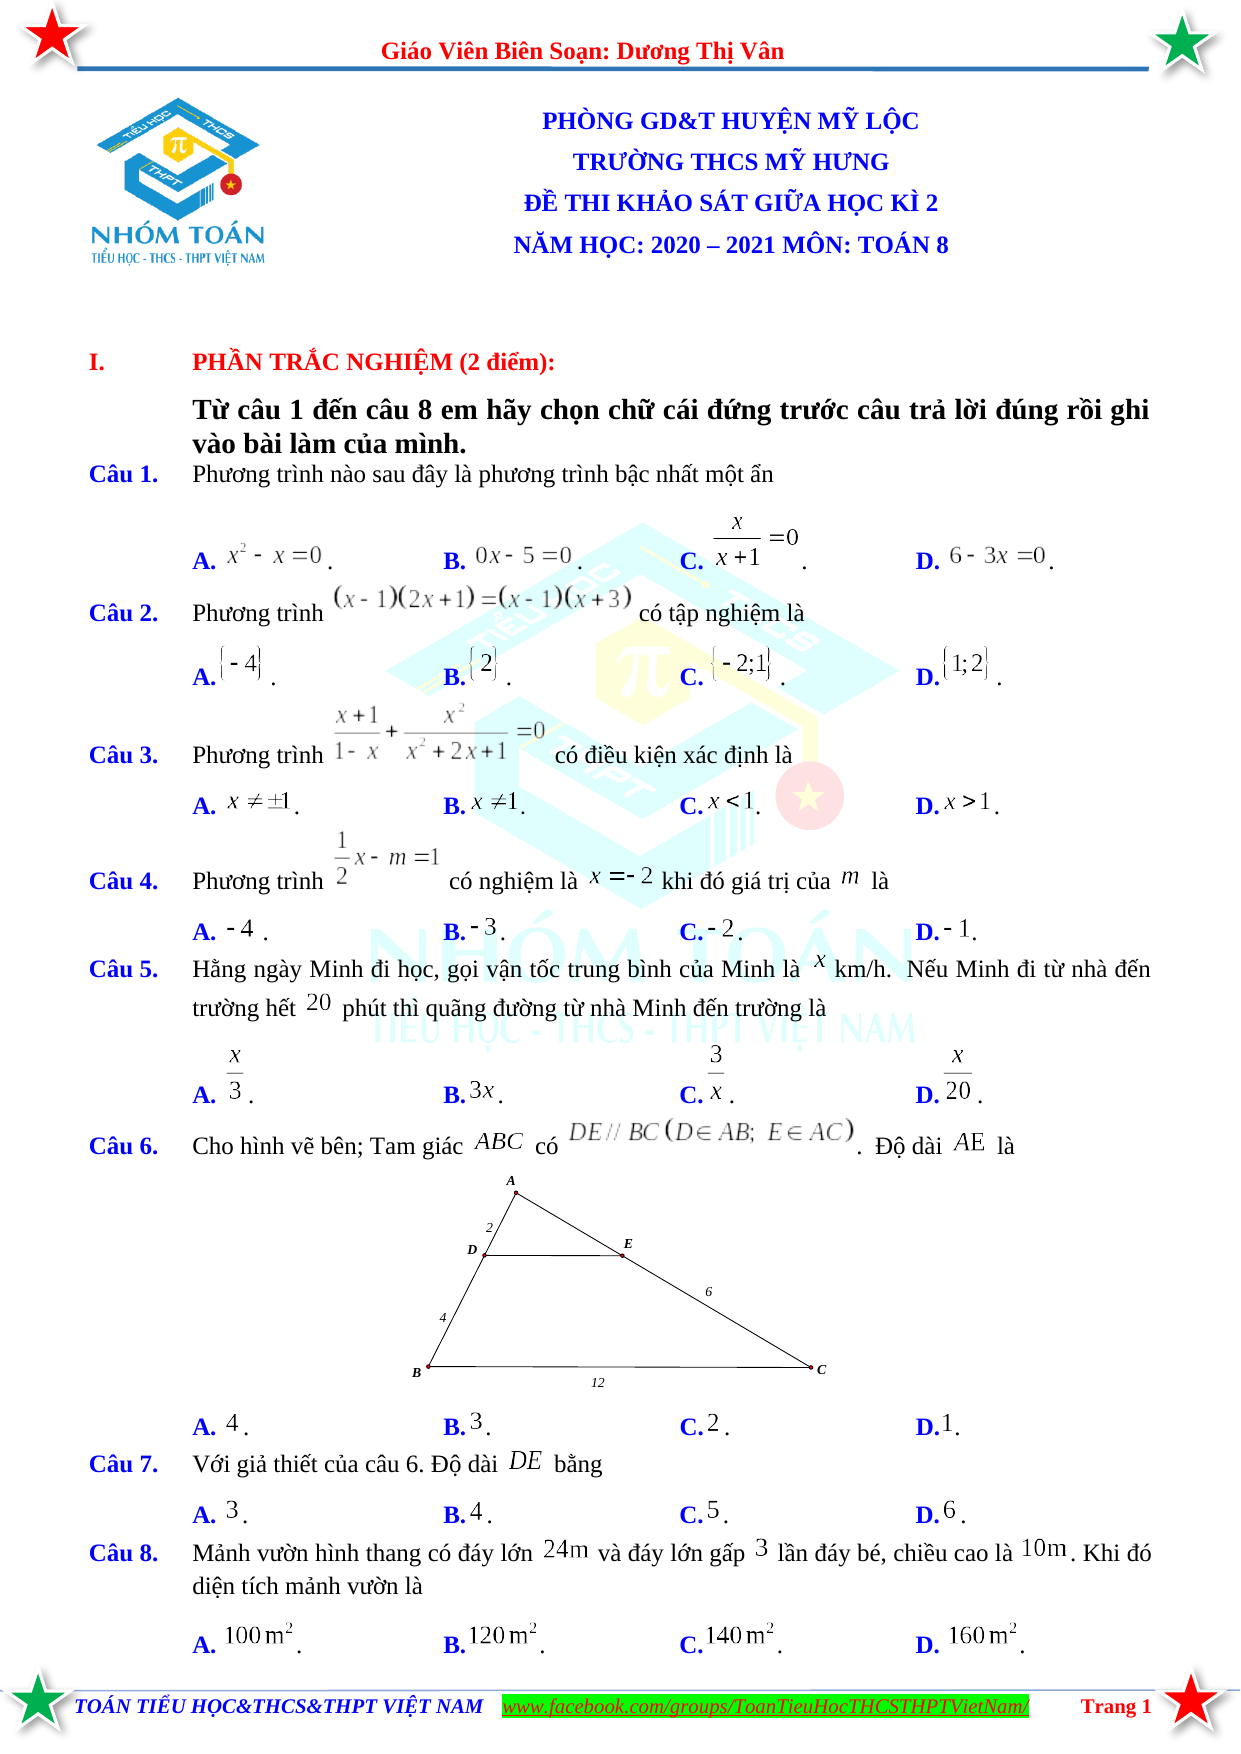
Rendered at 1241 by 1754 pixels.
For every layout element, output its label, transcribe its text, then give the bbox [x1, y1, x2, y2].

text Từ câu 1 đến câu 8 em hãy chọn chữ cái đứng trước câu trả lời đúng rồi ghi vào bài làm của mình. [89, 392, 1152, 459]
list Với giả thiết của câu 6. Độ dài bằng [89, 1444, 1152, 1478]
picture [88, 93, 268, 273]
text A. . B.. C.. D. . [89, 1617, 1152, 1659]
list Phương trình có tập nghiệm là [89, 579, 1152, 627]
list Phương trình có điều kiện xác định là [89, 695, 1152, 769]
list Mảnh vườn hình thang có đáy lớn và đáy lớn gấp lần đáy bé, chiều cao là . Khi đó diện tích mảnh vườn là [89, 1533, 1152, 1600]
text A. . B.. C.. D.. [89, 912, 1152, 946]
table_header [78, 94, 281, 334]
list Phương trình có nghiệm là khi đó giá trị của là [89, 824, 1152, 895]
list Phương trình nào sau đây là phương trình bậc nhất một ẩn [89, 459, 1152, 488]
text A. . B.. C.. D.. [89, 1494, 1152, 1528]
text A.. B.. C. . D.. [89, 643, 1152, 691]
text A. . B. . C. . D. . [89, 505, 1152, 575]
list Hằng ngày Minh đi học, gọi vận tốc trung bình của Minh là km/h. Nếu Minh đi từ nhà đến trường hết phút thì quãng đường từ nhà Minh đến trường là [89, 950, 1152, 1021]
text A. . B.. C.. D.. [89, 786, 1152, 820]
subtitle PHẦN TRẮC NGHIỆM (2 điểm): [89, 347, 1152, 376]
list A. . B.. C.. D.. [89, 1406, 1152, 1440]
text A. . B.. C.. D.. [89, 1038, 1152, 1108]
table_header PHÒNG GD&T HUYỆN MỸ LỘC TRƯỜNG THCS MỸ HƯNG ĐỀ THI KHẢO SÁT GIỮA HỌC KÌ 2 NĂM HỌC: 2020 – 2021 MÔN: TOÁN 8 [281, 94, 1181, 334]
list Cho hình vẽ bên; Tam giác có . Độ dài là [89, 1113, 1152, 1160]
